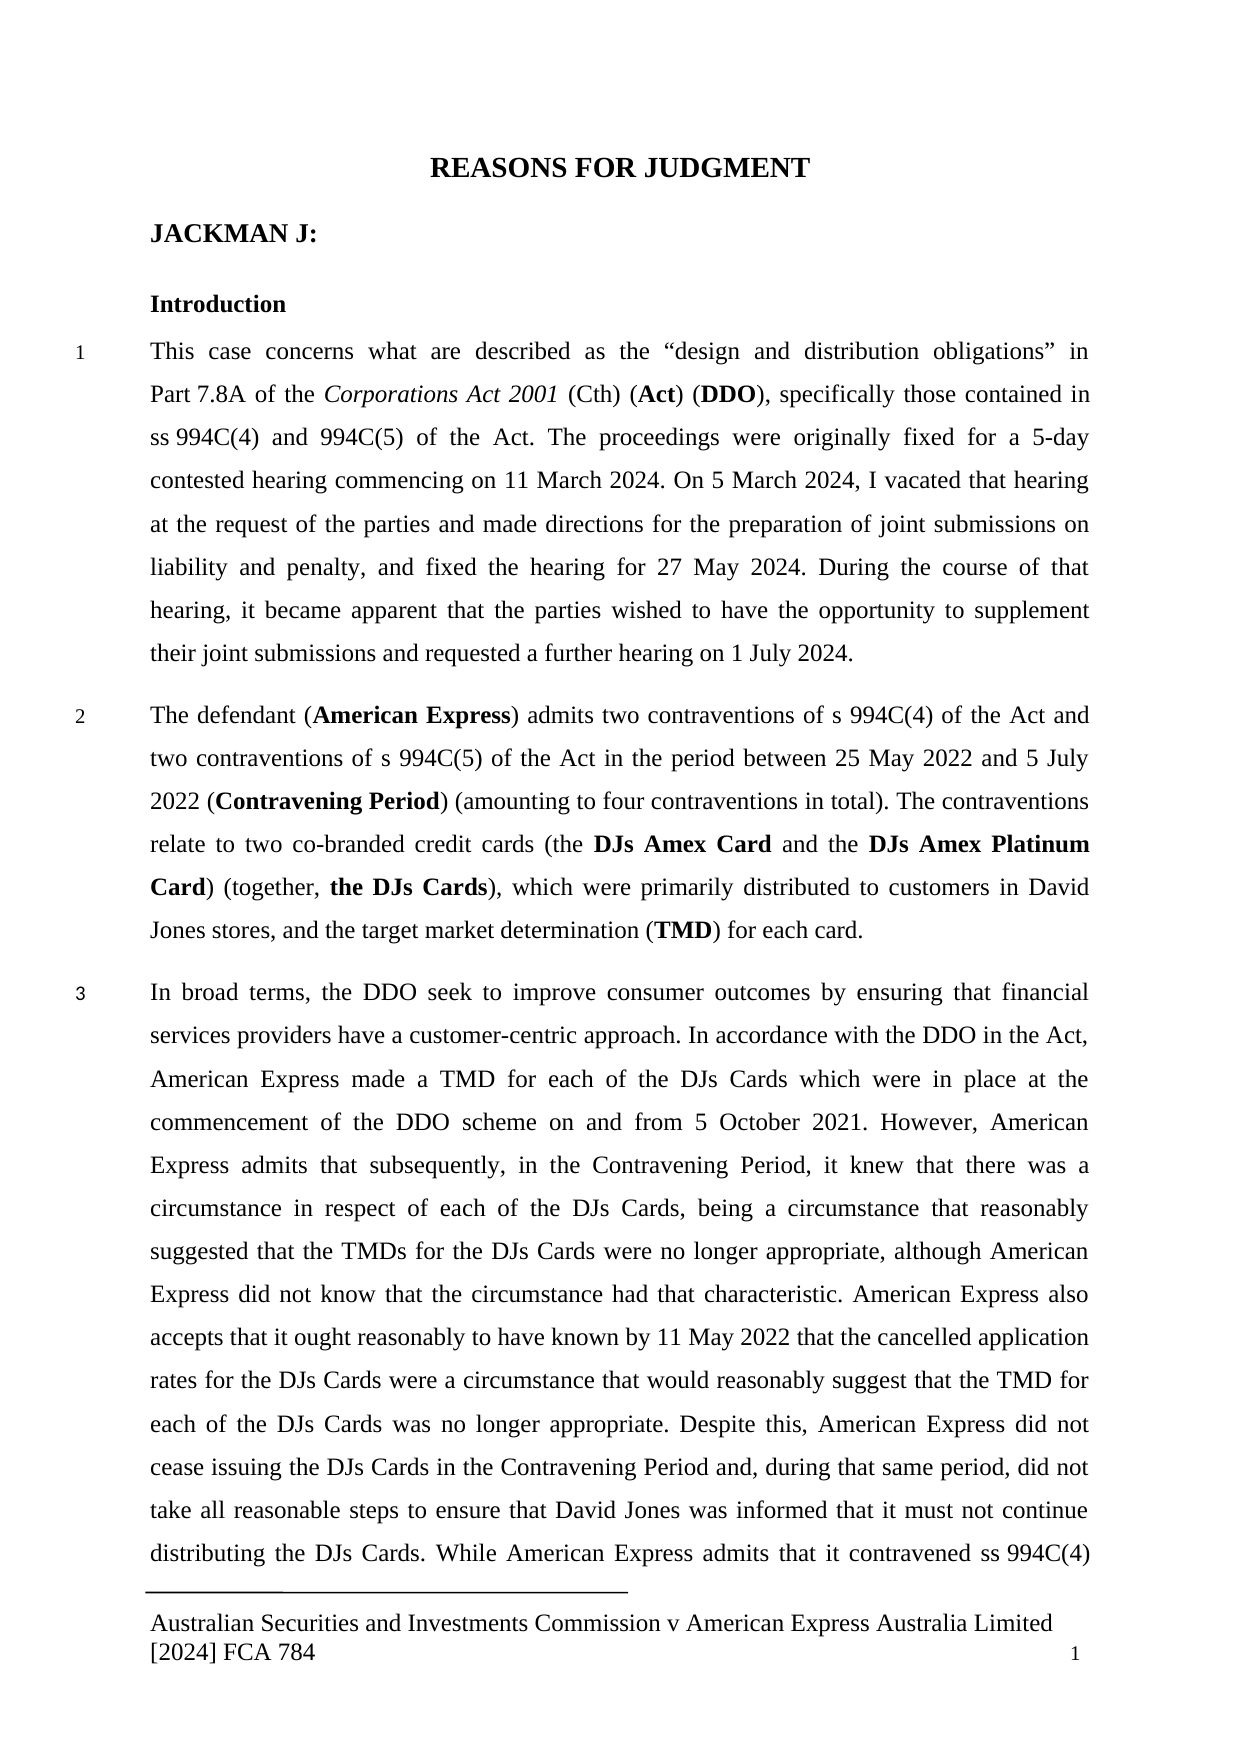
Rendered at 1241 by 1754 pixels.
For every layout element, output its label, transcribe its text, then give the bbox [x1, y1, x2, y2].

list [75, 977, 1090, 1567]
subtitle Introduction [150, 289, 1090, 317]
list 2 The defendant (American Express) admits two contraventions of s 994C(4) of the Act and two contraventions of s 994C(5) of the Act in the period between 25 May 2022 and 5 July 2022 (Contravening Period) (amounting to four contraventions in total). The contraventions relate to two co-branded credit cards (the DJs Amex Card and the DJs Amex Platinum Card) (together, the DJs Cards), which were primarily distributed to customers in David Jones stores, and the target market determination (TMD) for each card. [75, 700, 1090, 944]
subtitle REASONS FOR JUDGMENT [150, 150, 1090, 183]
subtitle JACKMAN J: [150, 217, 1090, 248]
list 1 This case concerns what are described as the “design and distribution obligations” in Part 7.8A of the Corporations Act 2001 (Cth) (Act) (DDO), specifically those contained in ss 994C(4) and 994C(5) of the Act. The proceedings were originally fixed for a 5-day contested hearing commencing on 11 March 2024. On 5 March 2024, I vacated that hearing at the request of the parties and made directions for the preparation of joint submissions on liability and penalty, and fixed the hearing for 27 May 2024. During the course of that hearing, it became apparent that the parties wished to have the opportunity to supplement their joint submissions and requested a further hearing on 1 July 2024. [75, 336, 1090, 667]
